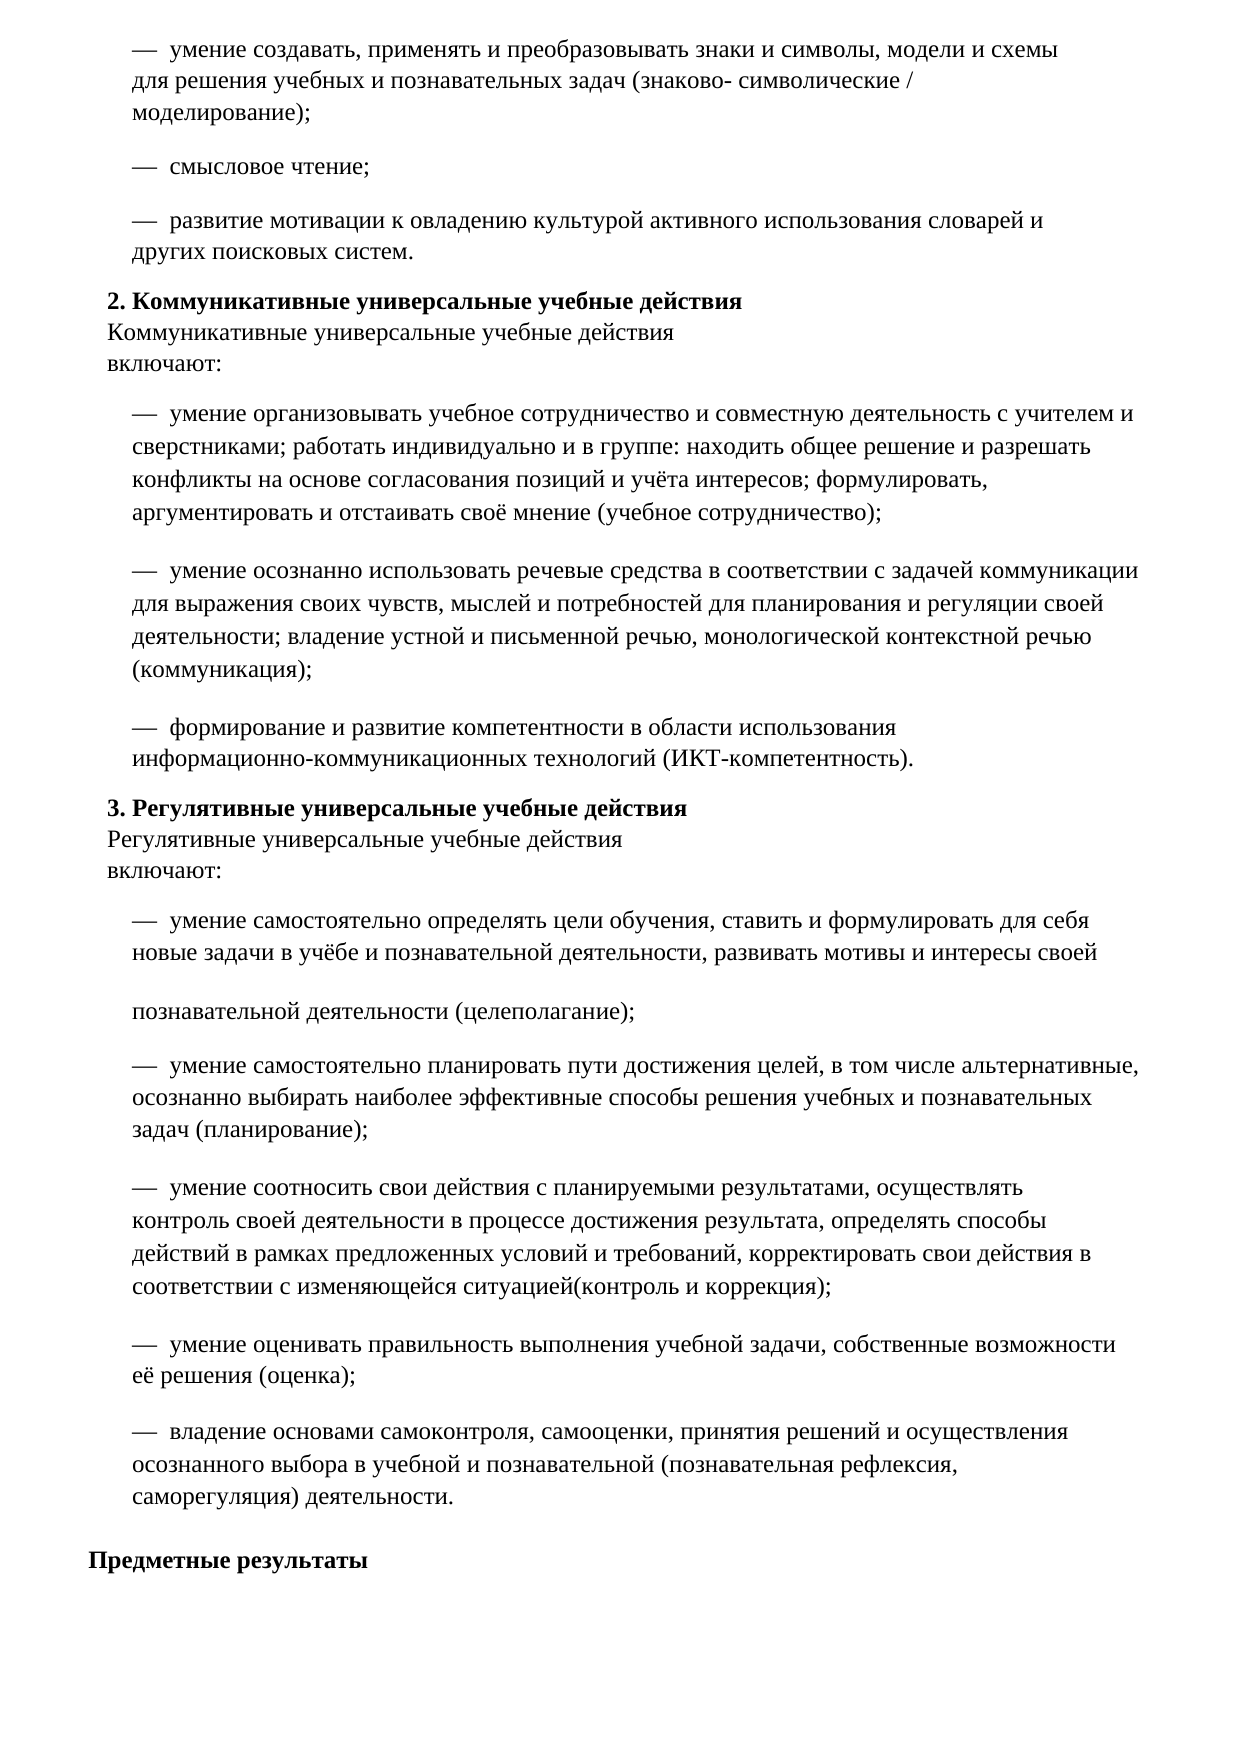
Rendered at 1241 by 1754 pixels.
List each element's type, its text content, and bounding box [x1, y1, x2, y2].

text — владение основами самоконтроля, самооценки, принятия решений и осуществления осознанного выбора в учебной и познавательной (познавательная рефлексия, саморегуляция) деятельности. [132, 1416, 1112, 1510]
text 2. Коммуникативные универсальные учебные действия Коммуникативные универсальные учебные действия включают: [107, 286, 782, 377]
text — умение организовывать учебное сотрудничество и совместную деятельность с учителем и сверстниками; работать индивидуально и в группе: находить общее решение и разрешать конфликты на основе согласования позиций и учёта интересов; формулировать, аргументировать и отстаивать своё мнение (учебное сотрудничество); [132, 398, 1157, 526]
text — формирование и развитие компетентности в области использования информационно-коммуникационных технологий (ИКТ-компетентность). [132, 712, 1067, 772]
text 3. Регулятивные универсальные учебные действия Регулятивные универсальные учебные действия включают: [107, 793, 722, 884]
text — умение осознанно использовать речевые средства в соответствии с задачей коммуникации для выражения своих чувств, мыслей и потребностей для планирования и регуляции своей деятельности; владение устной и письменной речью, монологической контекстной речью (коммуникация); [132, 555, 1157, 683]
text Предметные результаты [88, 1547, 1157, 1574]
text — умение создавать, применять и преобразовывать знаки и символы, модели и схемы для решения учебных и познавательных задач (знаково- символические / моделирование); [132, 34, 1082, 125]
text — смысловое чтение; [132, 153, 1157, 180]
text — умение соотносить свои действия с планируемыми результатами, осуществлять контроль своей деятельности в процессе достижения результата, определять способы действий в рамках предложенных условий и требований, корректировать свои действия в соответствии с изменяющейся ситуацией(контроль и коррекция); [132, 1172, 1127, 1299]
text — развитие мотивации к овладению культурой активного использования словарей и других поисковых систем. [132, 205, 1112, 265]
text — умение самостоятельно планировать пути достижения целей, в том числе альтернативные, осознанно выбирать наиболее эффективные способы решения учебных и познавательных задач (планирование); [132, 1050, 1142, 1143]
text — умение оценивать правильность выполнения учебной задачи, собственные возможности её решения (оценка); [132, 1329, 1127, 1389]
text — умение самостоятельно определять цели обучения, ставить и формулировать для себя новые задачи в учёбе и познавательной деятельности, развивать мотивы и интересы своей [132, 905, 1142, 965]
text познавательной деятельности (целеполагание); [132, 998, 1157, 1025]
